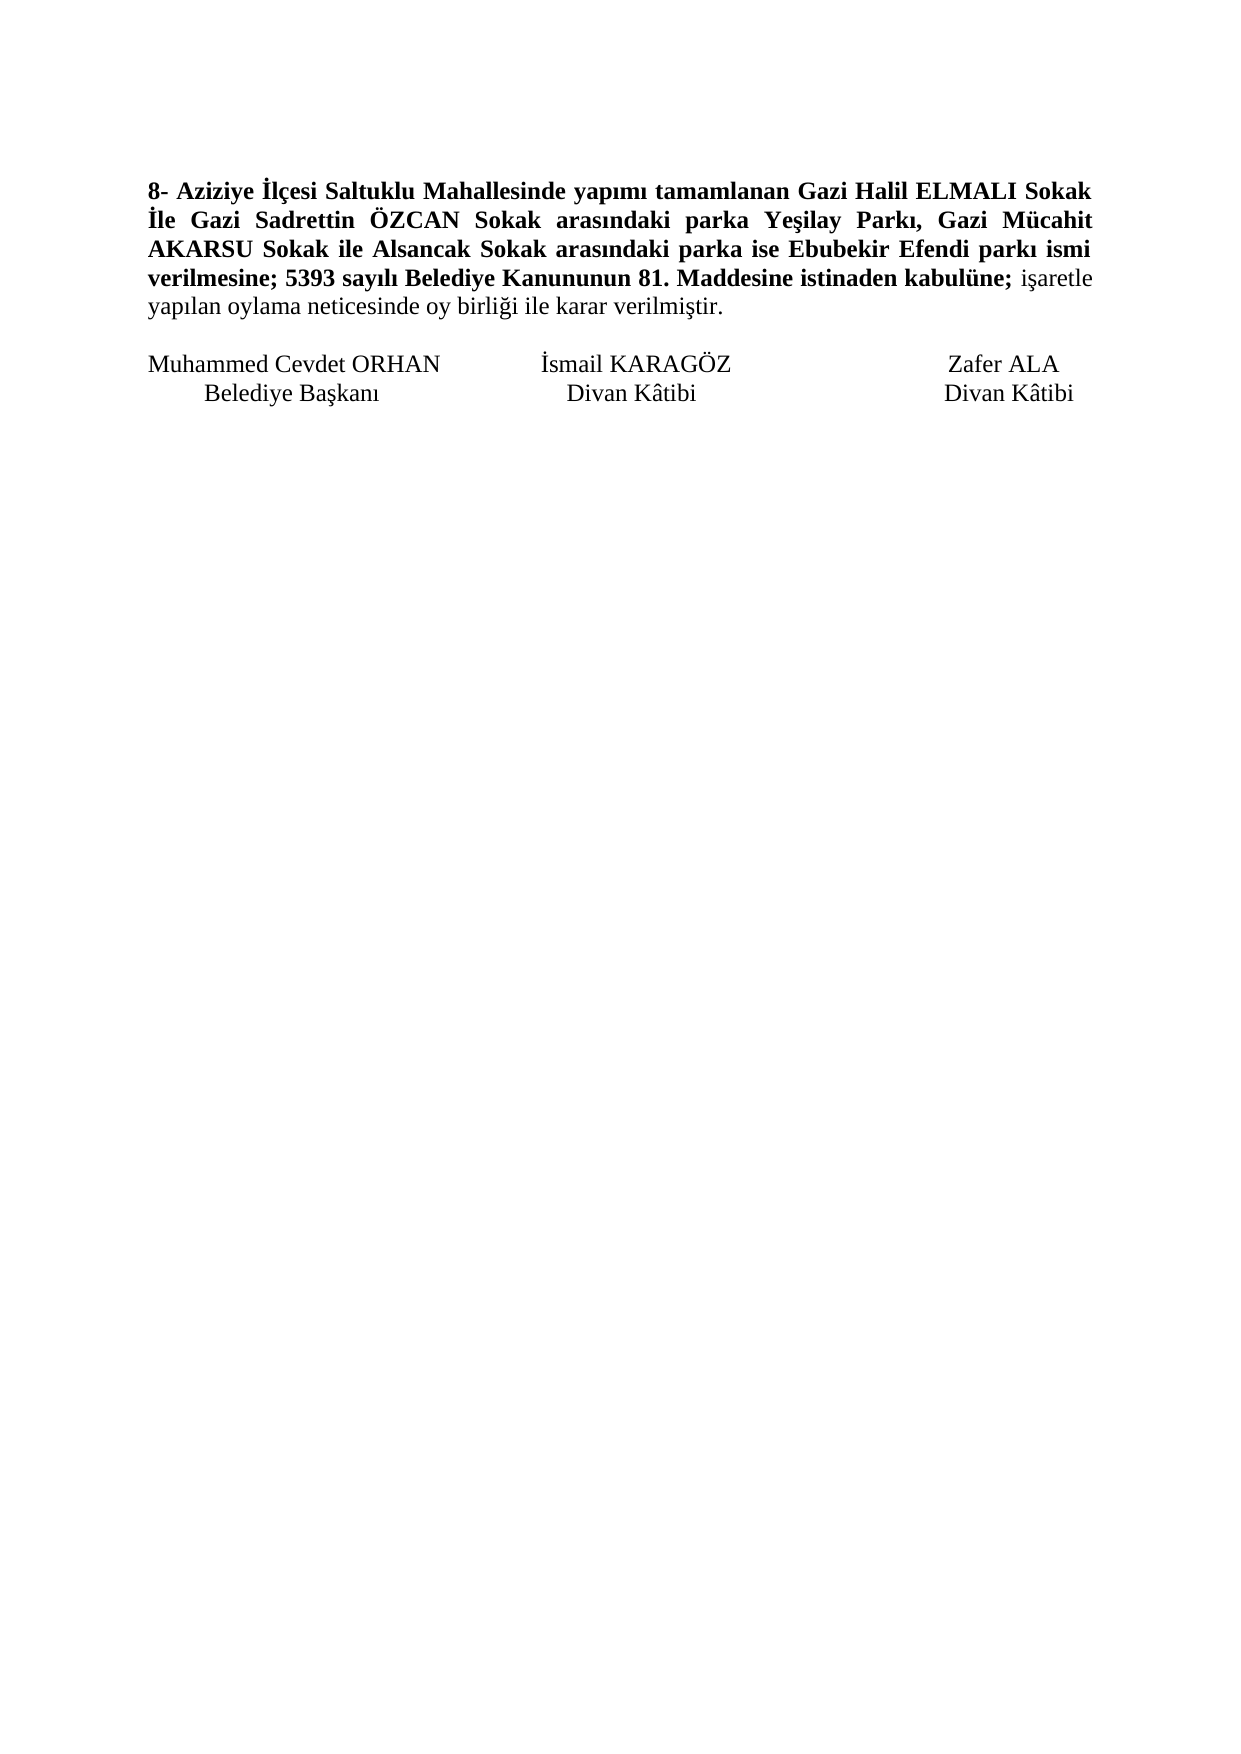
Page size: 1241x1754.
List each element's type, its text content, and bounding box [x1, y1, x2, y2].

text Belediye Başkanı Divan Kâtibi Divan Kâtibi [148, 378, 1093, 406]
text Muhammed Cevdet ORHAN İsmail KARAGÖZ Zafer ALA [148, 349, 1093, 378]
text 8- Aziziye İlçesi Saltuklu Mahallesinde yapımı tamamlanan Gazi Halil ELMALI Sokak İle Gazi Sadrettin ÖZCAN Sokak arasındaki parka Yeşilay Parkı, Gazi Mücahit AKARSU Sokak ile Alsancak Sokak arasındaki parka ise Ebubekir Efendi parkı ismi verilmesine; 5393 sayılı Belediye Kanununun 81. Maddesine istinaden kabulüne; işaretle yapılan oylama neticesinde oy birliği ile karar verilmiştir. [148, 176, 1093, 320]
